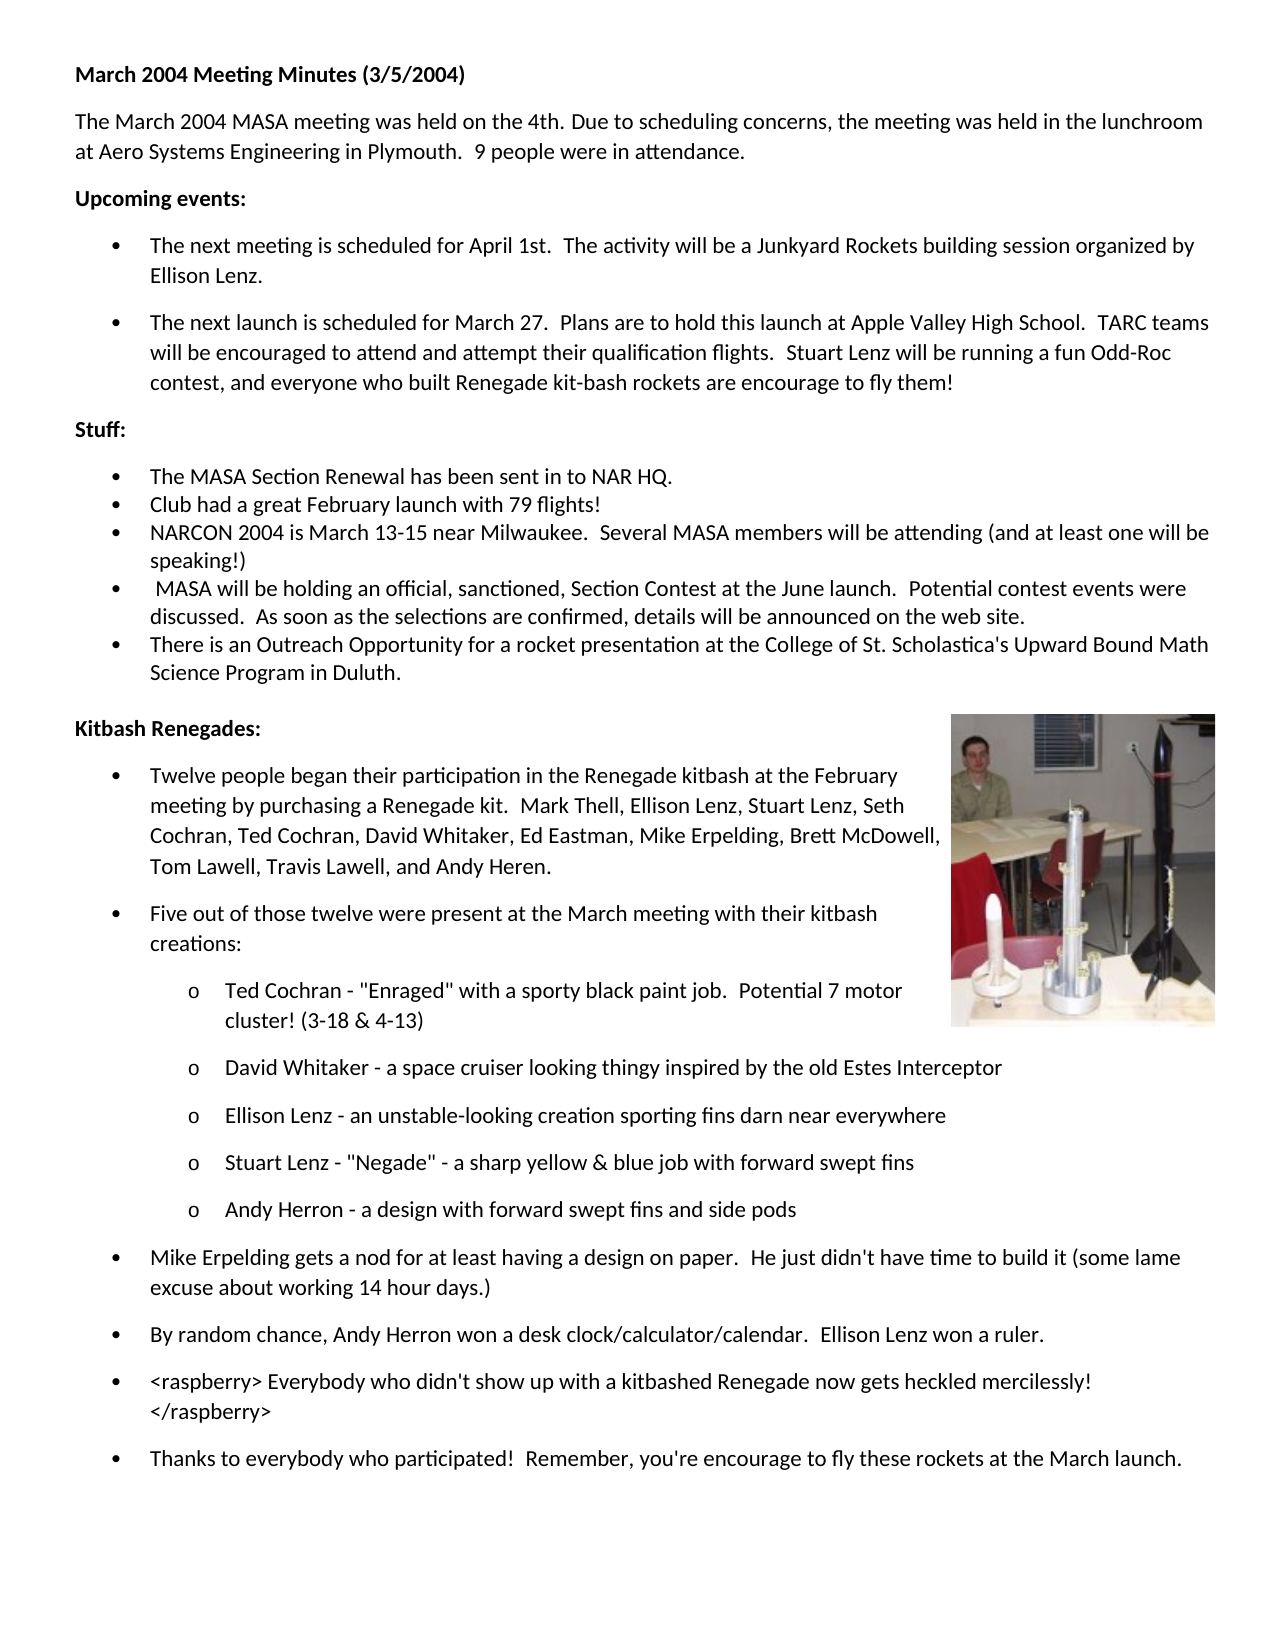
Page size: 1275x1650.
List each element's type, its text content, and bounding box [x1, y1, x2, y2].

list Andy Herron - a design with forward swept fins and side pods [187, 1196, 1215, 1224]
list MASA will be holding an official, sanctioned, Section Contest at the June launch. Potential contest events were discussed. As soon as the selections are confirmed, details will be announced on the web site. [112, 574, 1215, 630]
list The next meeting is scheduled for April 1st. The activity will be a Junkyard Rockets building session organized by Ellison Lenz. [112, 231, 1215, 289]
list By random chance, Andy Herron won a desk clock/calculator/calendar. Ellison Lenz won a ruler. [112, 1320, 1215, 1348]
list Club had a great February launch with 79 flights! [112, 490, 1215, 518]
text Stuff: [75, 415, 1215, 443]
list Twelve people began their participation in the Renegade kitbash at the February meeting by purchasing a Renegade kit. Mark Thell, Ellison Lenz, Stuart Lenz, Seth Cochran, Ted Cochran, David Whitaker, Ed Eastman, Mike Erpelding, Brett McDowell, Tom Lawell, Travis Lawell, and Andy Heren. [112, 761, 951, 880]
text Upcoming events: [75, 184, 1215, 212]
text Kitbash Renegades: [75, 714, 951, 742]
list <raspberry> Everybody who didn't show up with a kitbashed Renegade now gets heckled mercilessly! </raspberry> [112, 1367, 1215, 1425]
list NARCON 2004 is March 13-15 near Milwaukee. Several MASA members will be attending (and at least one will be speaking!) [112, 518, 1215, 574]
picture [951, 714, 1216, 1027]
list Stuart Lenz - "Negade" - a sharp yellow & blue job with forward swept fins [187, 1148, 1215, 1177]
list Ted Cochran - "Enraged" with a sporty black paint job. Potential 7 motor cluster! (3-18 & 4-13) [187, 976, 1215, 1034]
list David Whitaker - a space cruiser looking thingy inspired by the old Estes Interceptor [187, 1053, 1215, 1082]
list Thanks to everybody who participated! Remember, you're encourage to fly these rockets at the March launch. [112, 1444, 1215, 1472]
list Ellison Lenz - an unstable-looking creation sporting fins darn near everywhere [187, 1101, 1215, 1129]
text The March 2004 MASA meeting was held on the 4th. Due to scheduling concerns, the meeting was held in the lunchroom at Aero Systems Engineering in Plymouth. 9 people were in attendance. [75, 107, 1215, 165]
text March 2004 Meeting Minutes (3/5/2004) [75, 60, 1215, 88]
list The next launch is scheduled for March 27. Plans are to hold this launch at Apple Valley High School. TARC teams will be encouraged to attend and attempt their qualification flights. Stuart Lenz will be running a fun Odd-Roc contest, and everyone who built Renegade kit-bash rockets are encourage to fly them! [112, 308, 1215, 396]
list The MASA Section Renewal has been sent in to NAR HQ. [112, 462, 1215, 490]
list Mike Erpelding gets a nod for at least having a design on paper. He just didn't have time to build it (some lame excuse about working 14 hour days.) [112, 1243, 1215, 1301]
list Five out of those twelve were present at the March meeting with their kitbash creations: [112, 899, 951, 957]
list There is an Outreach Opportunity for a rocket presentation at the College of St. Scholastica's Upward Bound Math Science Program in Duluth. [112, 630, 1215, 686]
